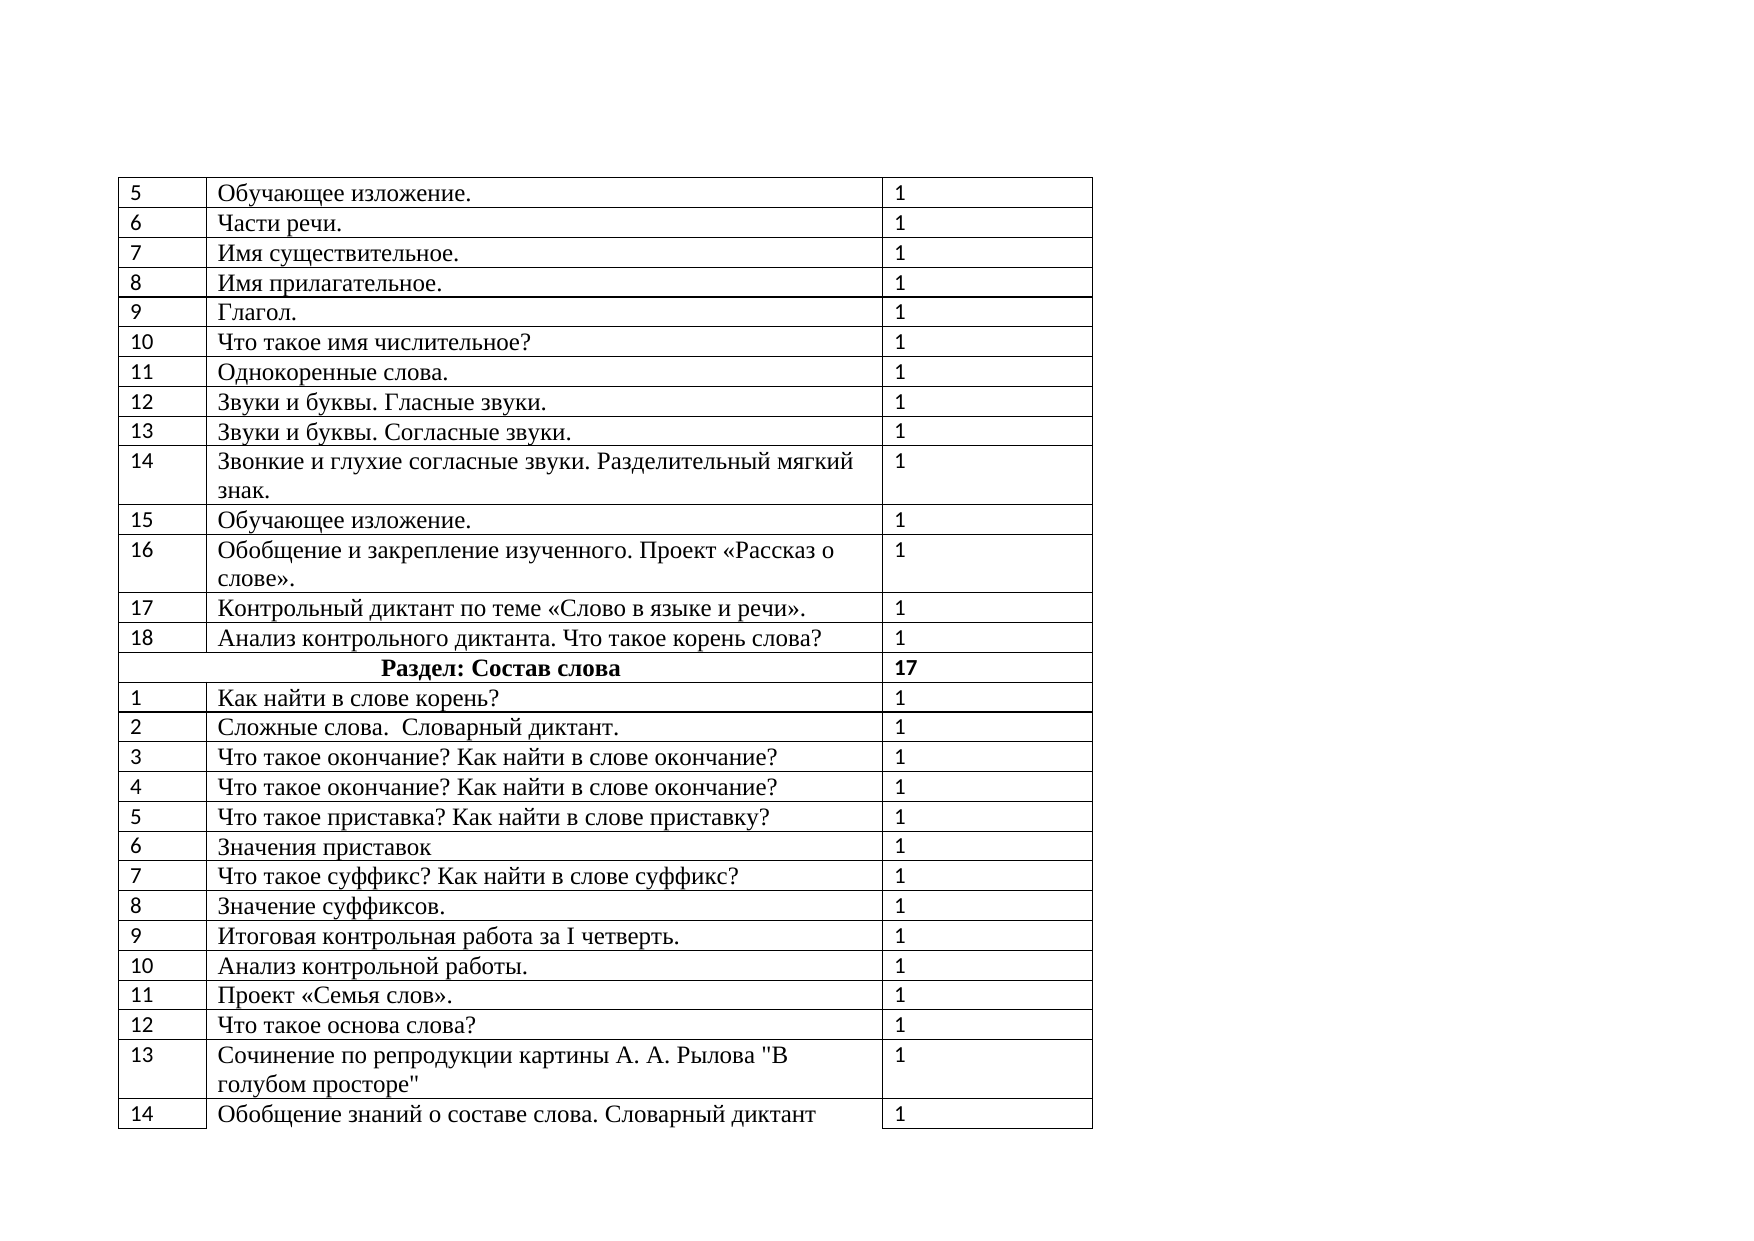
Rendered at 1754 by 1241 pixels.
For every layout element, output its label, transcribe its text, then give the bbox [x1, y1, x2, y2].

table_cell 1 [883, 772, 1092, 801]
table_cell 5 [119, 178, 206, 207]
table_cell 10 [119, 327, 206, 356]
table_cell 11 [119, 357, 206, 386]
table_cell 8 [119, 268, 206, 296]
table_cell 18 [119, 623, 206, 652]
table_cell 7 [119, 238, 206, 267]
table_cell Имя существительное. [207, 238, 882, 267]
table_cell 16 [119, 535, 206, 592]
table_cell Обобщение знаний о составе слова. Словарный диктант [207, 1099, 882, 1127]
table_cell 15 [119, 505, 206, 534]
table_cell 1 [883, 298, 1092, 326]
table_cell Что такое приставка? Как найти в слове приставку? [207, 802, 882, 831]
table_cell 1 [883, 742, 1092, 771]
table_cell Контрольный диктант по теме «Слово в языке и речи». [207, 593, 882, 622]
table_cell 7 [119, 861, 206, 890]
table_cell 1 [883, 178, 1092, 207]
table_cell 6 [119, 208, 206, 237]
table_cell Глагол. [207, 298, 882, 326]
table_cell 1 [883, 981, 1092, 1009]
table_cell Что такое суффикс? Как найти в слове суффикс? [207, 861, 882, 890]
table_cell 1 [883, 921, 1092, 950]
table_cell 3 [119, 742, 206, 771]
table_cell 1 [883, 1010, 1092, 1039]
table_cell 1 [883, 861, 1092, 890]
table_cell Что такое окончание? Как найти в слове окончание? [207, 772, 882, 801]
table_cell 1 [883, 357, 1092, 386]
table_cell Обучающее изложение. [207, 505, 882, 534]
table_cell 1 [883, 446, 1092, 504]
table_cell 1 [883, 387, 1092, 416]
table_cell Что такое основа слова? [207, 1010, 882, 1039]
table_cell Звуки и буквы. Гласные звуки. [207, 387, 882, 416]
table_cell Как найти в слове корень? [207, 683, 882, 711]
table_cell Проект «Семья слов». [207, 981, 882, 1009]
table_cell 1 [883, 683, 1092, 711]
table_cell 14 [119, 446, 206, 504]
table_cell 1 [883, 1040, 1092, 1098]
table_cell Что такое имя числительное? [207, 327, 882, 356]
table_cell Анализ контрольного диктанта. Что такое корень слова? [207, 623, 882, 652]
table_cell Звонкие и глухие согласные звуки. Разделительный мягкий знак. [207, 446, 882, 504]
table_cell 1 [883, 268, 1092, 296]
table_cell Звуки и буквы. Согласные звуки. [207, 417, 882, 445]
table_cell Сложные слова. Словарный диктант. [207, 713, 882, 741]
table_cell 1 [883, 593, 1092, 622]
table_cell 14 [119, 1099, 206, 1127]
table_cell 1 [883, 623, 1092, 652]
table_cell 2 [119, 713, 206, 741]
table_cell 10 [119, 951, 206, 979]
table_cell 1 [883, 327, 1092, 356]
table_cell 13 [119, 1040, 206, 1098]
table_cell 13 [119, 417, 206, 445]
table_cell Анализ контрольной работы. [207, 951, 882, 979]
table_cell Что такое окончание? Как найти в слове окончание? [207, 742, 882, 771]
table_cell 12 [119, 387, 206, 416]
table_cell 9 [119, 298, 206, 326]
table_cell 1 [119, 683, 206, 711]
table_cell Итоговая контрольная работа за I четверть. [207, 921, 882, 950]
table_cell Сочинение по репродукции картины А. А. Рылова "В голубом просторе" [207, 1040, 882, 1098]
table_cell 1 [883, 208, 1092, 237]
table_cell 1 [883, 505, 1092, 534]
table_cell 1 [883, 891, 1092, 920]
table_cell 8 [119, 891, 206, 920]
table_cell 1 [883, 1099, 1092, 1127]
table_cell 1 [883, 951, 1092, 979]
table_cell Значение суффиксов. [207, 891, 882, 920]
table_cell 1 [883, 713, 1092, 741]
table_cell Однокоренные слова. [207, 357, 882, 386]
table_cell 9 [119, 921, 206, 950]
table_cell 4 [119, 772, 206, 801]
table_cell Обучающее изложение. [207, 178, 882, 207]
table_cell Раздел: Состав слова [119, 653, 882, 682]
table_cell 17 [119, 593, 206, 622]
table_cell Значения приставок [207, 832, 882, 860]
table_cell 1 [883, 832, 1092, 860]
table_cell 1 [883, 417, 1092, 445]
table_cell 5 [119, 802, 206, 831]
table_cell Имя прилагательное. [207, 268, 882, 296]
table_cell 17 [883, 653, 1092, 682]
table_cell Обобщение и закрепление изученного. Проект «Рассказ о слове». [207, 535, 882, 592]
table_cell 1 [883, 802, 1092, 831]
table_cell Части речи. [207, 208, 882, 237]
table_cell 6 [119, 832, 206, 860]
table_cell 12 [119, 1010, 206, 1039]
table_cell 1 [883, 238, 1092, 267]
table_cell 11 [119, 981, 206, 1009]
table_cell 1 [883, 535, 1092, 592]
